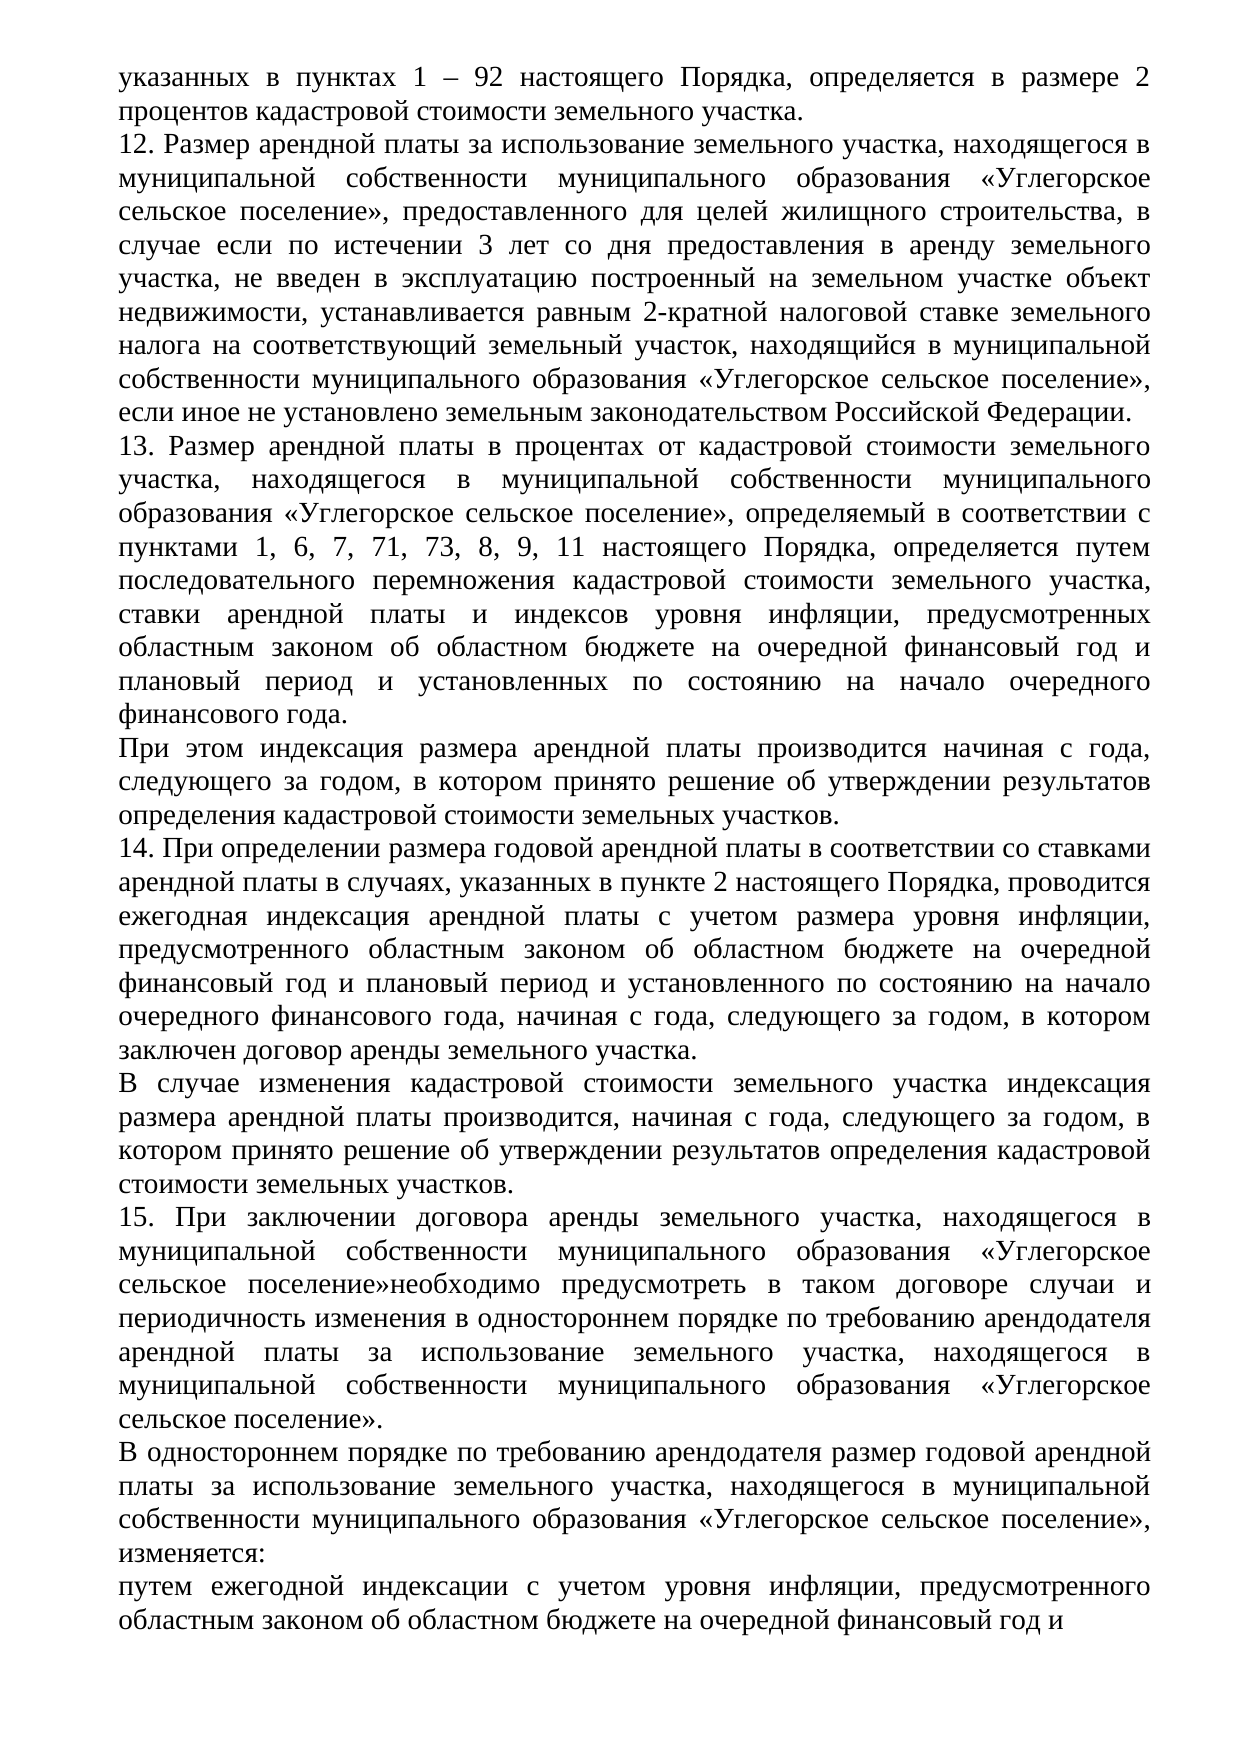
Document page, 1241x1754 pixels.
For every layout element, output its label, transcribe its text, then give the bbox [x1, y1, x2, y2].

text указанных в пунктах 1 – 92 настоящего Порядка, определяется в размере 2 процентов кадастровой стоимости земельного участка. [118, 59, 1152, 126]
text 14. При определении размера годовой арендной платы в соответствии со ставками арендной платы в случаях, указанных в пункте 2 настоящего Порядка, проводится ежегодная индексация арендной платы с учетом размера уровня инфляции, предусмотренного областным законом об областном бюджете на очередной финансовый год и плановый период и установленного по состоянию на начало очередного финансового года, начиная с года, следующего за годом, в котором заключен договор аренды земельного участка. [118, 831, 1152, 1065]
text путем ежегодной индексации с учетом уровня инфляции, предусмотренного областным законом об областном бюджете на очередной финансовый год и [118, 1568, 1152, 1636]
text 12. Размер арендной платы за использование земельного участка, находящегося в муниципальной собственности муниципального образования «Углегорское сельское поселение», предоставленного для целей жилищного строительства, в случае если по истечении 3 лет со дня предоставления в аренду земельного участка, не введен в эксплуатацию построенный на земельном участке объект недвижимости, устанавливается равным 2-кратной налоговой ставке земельного налога на соответствующий земельный участок, находящийся в муниципальной собственности муниципального образования «Углегорское сельское поселение», если иное не установлено земельным законодательством Российской Федерации. [118, 126, 1152, 428]
text 13. Размер арендной платы в процентах от кадастровой стоимости земельного участка, находящегося в муниципальной собственности муниципального образования «Углегорское сельское поселение», определяемый в соответствии с пунктами 1, 6, 7, 71, 73, 8, 9, 11 настоящего Порядка, определяется путем последовательного перемножения кадастровой стоимости земельного участка, ставки арендной платы и индексов уровня инфляции, предусмотренных областным законом об областном бюджете на очередной финансовый год и плановый период и установленных по состоянию на начало очередного финансового года. [118, 428, 1152, 730]
text 15. При заключении договора аренды земельного участка, находящегося в муниципальной собственности муниципального образования «Углегорское сельское поселение»необходимо предусмотреть в таком договоре случаи и периодичность изменения в одностороннем порядке по требованию арендодателя арендной платы за использование земельного участка, находящегося в муниципальной собственности муниципального образования «Углегорское сельское поселение». [118, 1199, 1152, 1434]
text При этом индексация размера арендной платы производится начиная с года, следующего за годом, в котором принято решение об утверждении результатов определения кадастровой стоимости земельных участков. [118, 730, 1152, 831]
text В случае изменения кадастровой стоимости земельного участка индексация размера арендной платы производится, начиная с года, следующего за годом, в котором принято решение об утверждении результатов определения кадастровой стоимости земельных участков. [118, 1065, 1152, 1199]
text В одностороннем порядке по требованию арендодателя размер годовой арендной платы за использование земельного участка, находящегося в муниципальной собственности муниципального образования «Углегорское сельское поселение», изменяется: [118, 1434, 1152, 1568]
